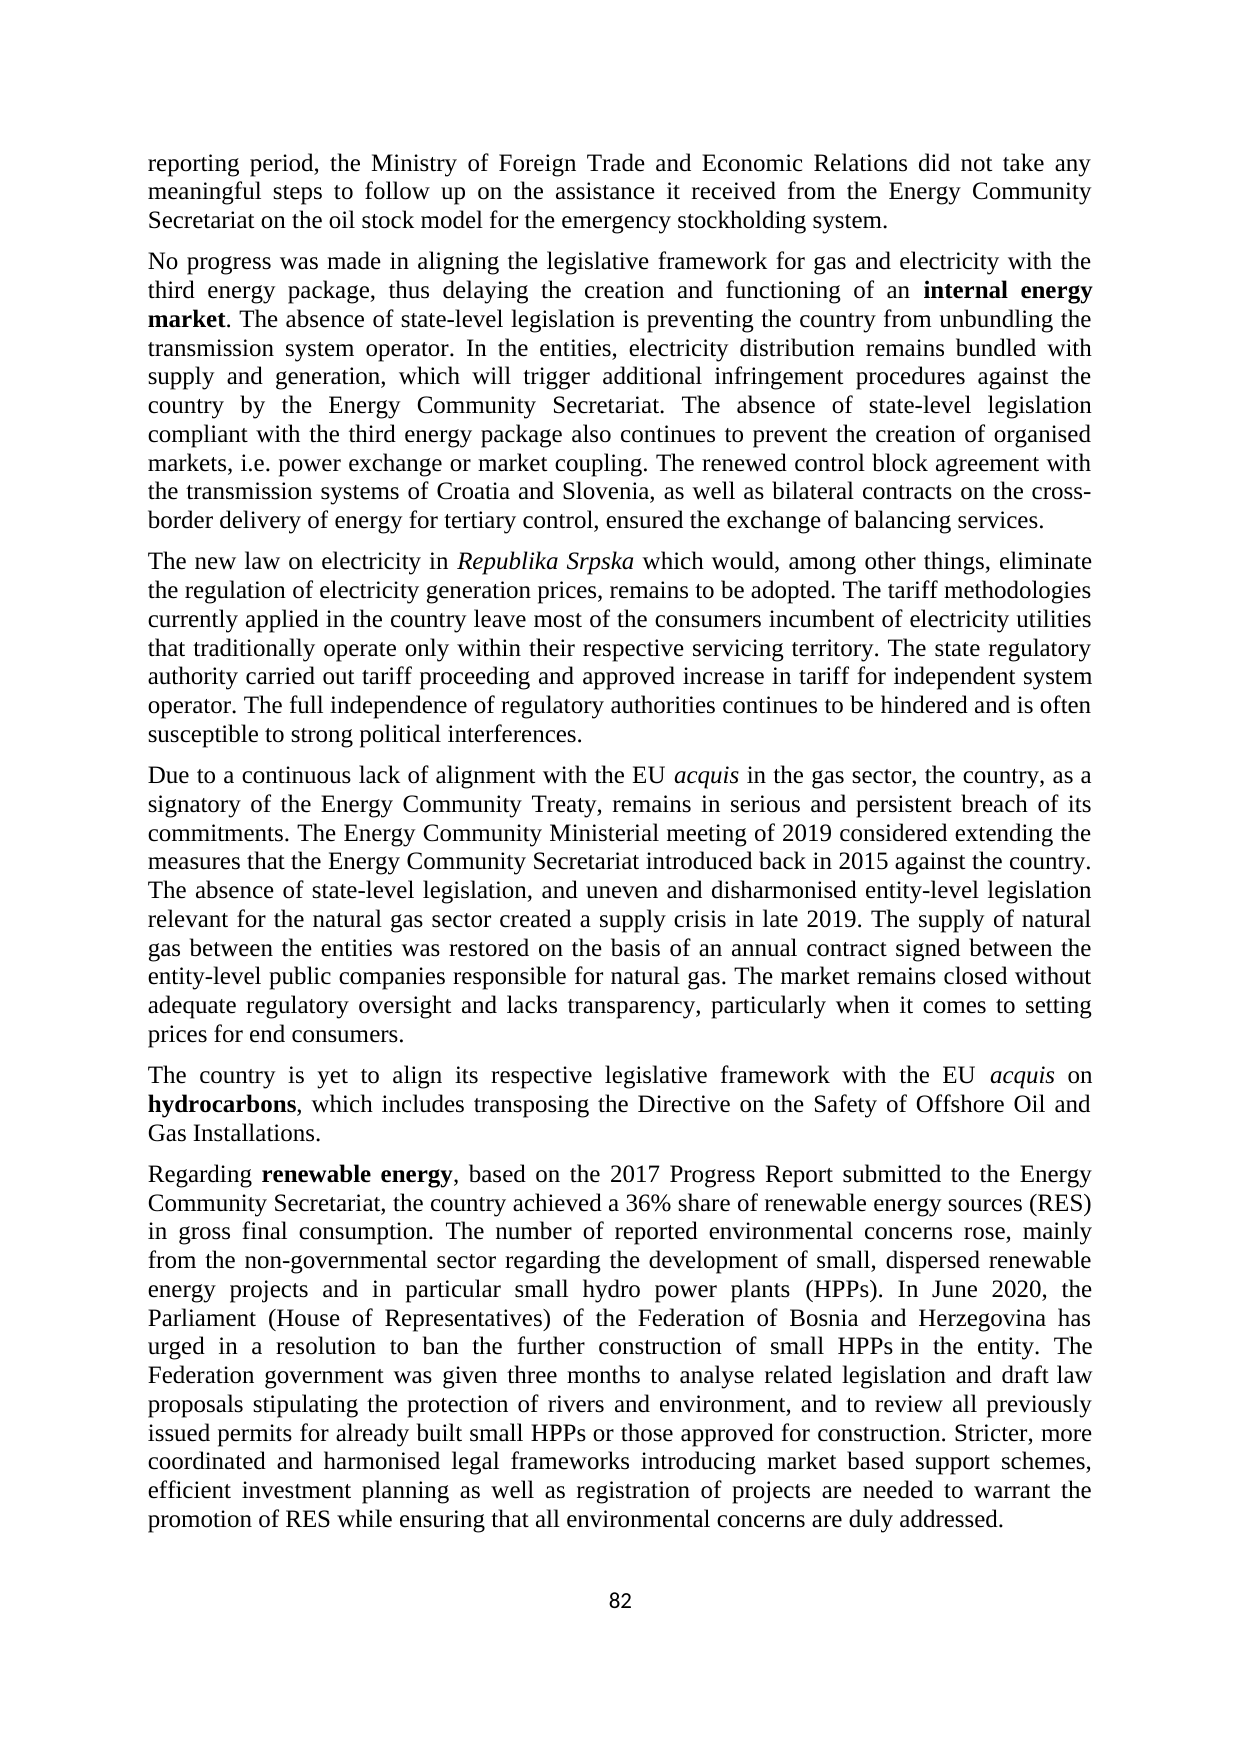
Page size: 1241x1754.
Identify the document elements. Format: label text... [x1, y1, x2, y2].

text Regarding renewable energy, based on the 2017 Progress Report submitted to the Energy Community Secretariat, the country achieved a 36% share of renewable energy sources (RES) in gross final consumption. The number of reported environmental concerns rose, mainly from the non-governmental sector regarding the development of small, dispersed renewable energy projects and in particular small hydro power plants (HPPs). In June 2020, the Parliament (House of Representatives) of the Federation of Bosnia and Herzegovina has urged in a resolution to ban the further construction of small HPPs in the entity. The Federation government was given three months to analyse related legislation and draft law proposals stipulating the protection of rivers and environment, and to review all previously issued permits for already built small HPPs or those approved for construction. Stricter, more coordinated and harmonised legal frameworks introducing market based support schemes, efficient investment planning as well as registration of projects are needed to warrant the promotion of RES while ensuring that all environmental concerns are duly addressed. [148, 1159, 1093, 1533]
text No progress was made in aligning the legislative framework for gas and electricity with the third energy package, thus delaying the creation and functioning of an internal energy market. The absence of state-level legislation is preventing the country from unbundling the transmission system operator. In the entities, electricity distribution remains bundled with supply and generation, which will trigger additional infringement procedures against the country by the Energy Community Secretariat. The absence of state-level legislation compliant with the third energy package also continues to prevent the creation of organised markets, i.e. power exchange or market coupling. The renewed control block agreement with the transmission systems of Croatia and Slovenia, as well as bilateral contracts on the cross-border delivery of energy for tertiary control, ensured the exchange of balancing services. [148, 246, 1093, 534]
text The new law on electricity in Republika Srpska which would, among other things, eliminate the regulation of electricity generation prices, remains to be adopted. The tariff methodologies currently applied in the country leave most of the consumers incumbent of electricity utilities that traditionally operate only within their respective servicing territory. The state regulatory authority carried out tariff proceeding and approved increase in tariff for independent system operator. The full independence of regulatory authorities continues to be hindered and is often susceptible to strong political interferences. [148, 546, 1093, 748]
text Due to a continuous lack of alignment with the EU acquis in the gas sector, the country, as a signatory of the Energy Community Treaty, remains in serious and persistent breach of its commitments. The Energy Community Ministerial meeting of 2019 considered extending the measures that the Energy Community Secretariat introduced back in 2015 against the country. The absence of state-level legislation, and uneven and disharmonised entity-level legislation relevant for the natural gas sector created a supply crisis in late 2019. The supply of natural gas between the entities was restored on the basis of an annual contract signed between the entity-level public companies responsible for natural gas. The market remains closed without adequate regulatory oversight and lacks transparency, particularly when it comes to setting prices for end consumers. [148, 760, 1093, 1048]
text The country is yet to align its respective legislative framework with the EU acquis on hydrocarbons, which includes transposing the Directive on the Safety of Offshore Oil and Gas Installations. [148, 1060, 1093, 1146]
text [148, 148, 1093, 234]
